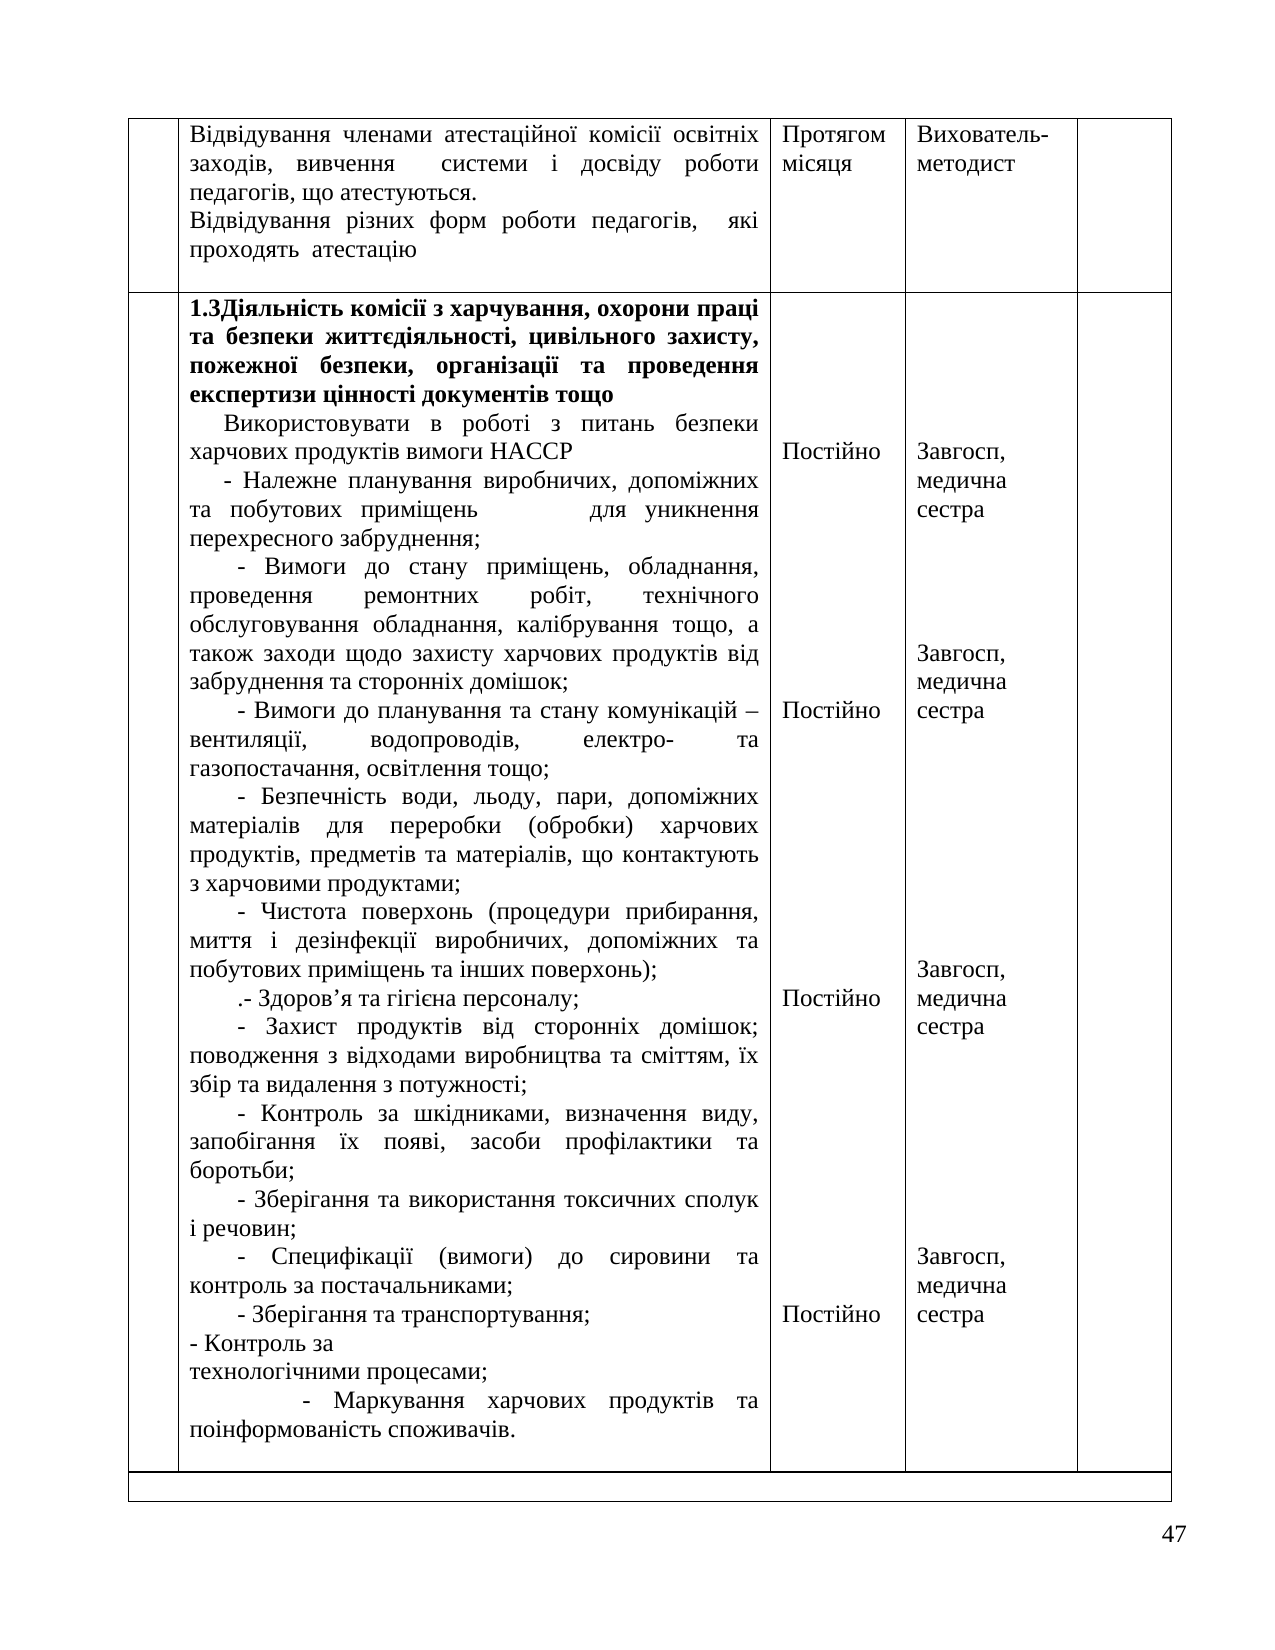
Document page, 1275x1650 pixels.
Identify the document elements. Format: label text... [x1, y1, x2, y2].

table_cell [129, 119, 178, 292]
table_cell Вихователь-методист [906, 119, 1077, 292]
table_cell [1078, 119, 1171, 292]
table_cell 1.3Діяльність комісії з харчування, охорони праці та безпеки життєдіяльності, цивільного захисту, пожежної безпеки, організації та проведення експертизи цінності документів тощо Використовувати в роботі з питань безпеки харчових продуктів вимоги НАССР - Належне планування виробничих, допоміжних та побутових приміщень для уникнення перехресного забруднення; - Вимоги до стану приміщень, обладнання, проведення ремонтних робіт, технічного обслуговування обладнання, калібрування тощо, а також заходи щодо захисту харчових продуктів від забруднення та сторонніх домішок; - Вимоги до планування та стану комунікацій – вентиляції, водопроводів, електро- та газопостачання, освітлення тощо; - Безпечність води, льоду, пари, допоміжних матеріалів для переробки (обробки) харчових продуктів, предметів та матеріалів, що контактують з харчовими продуктами; - Чистота поверхонь (процедури прибирання, миття і дезінфекції виробничих, допоміжних та побутових приміщень та інших поверхонь); .- Здоров’я та гігієна персоналу; - Захист продуктів від сторонніх домішок; поводження з відходами виробництва та сміттям, їх збір та видалення з потужності; - Контроль за шкідниками, визначення виду, запобігання їх появі, засоби профілактики та боротьби; - Зберігання та використання токсичних сполук і речовин; - Специфікації (вимоги) до сировини та контроль за постачальниками; - Зберігання та транспортування; - Контроль за технологічними процесами; - Маркування харчових продуктів та поінформованість споживачів. [179, 293, 770, 1471]
table_cell [129, 293, 178, 1471]
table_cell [129, 1473, 1171, 1501]
table_cell [1078, 293, 1171, 1471]
table_cell Протягом місяця [771, 119, 905, 292]
table_cell Постійно Постійно Постійно Постійно [771, 293, 905, 1471]
table_cell Завгосп, медична сестра Завгосп, медична сестра Завгосп, медична сестра Завгосп, медична сестра [906, 293, 1077, 1471]
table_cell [179, 119, 770, 292]
